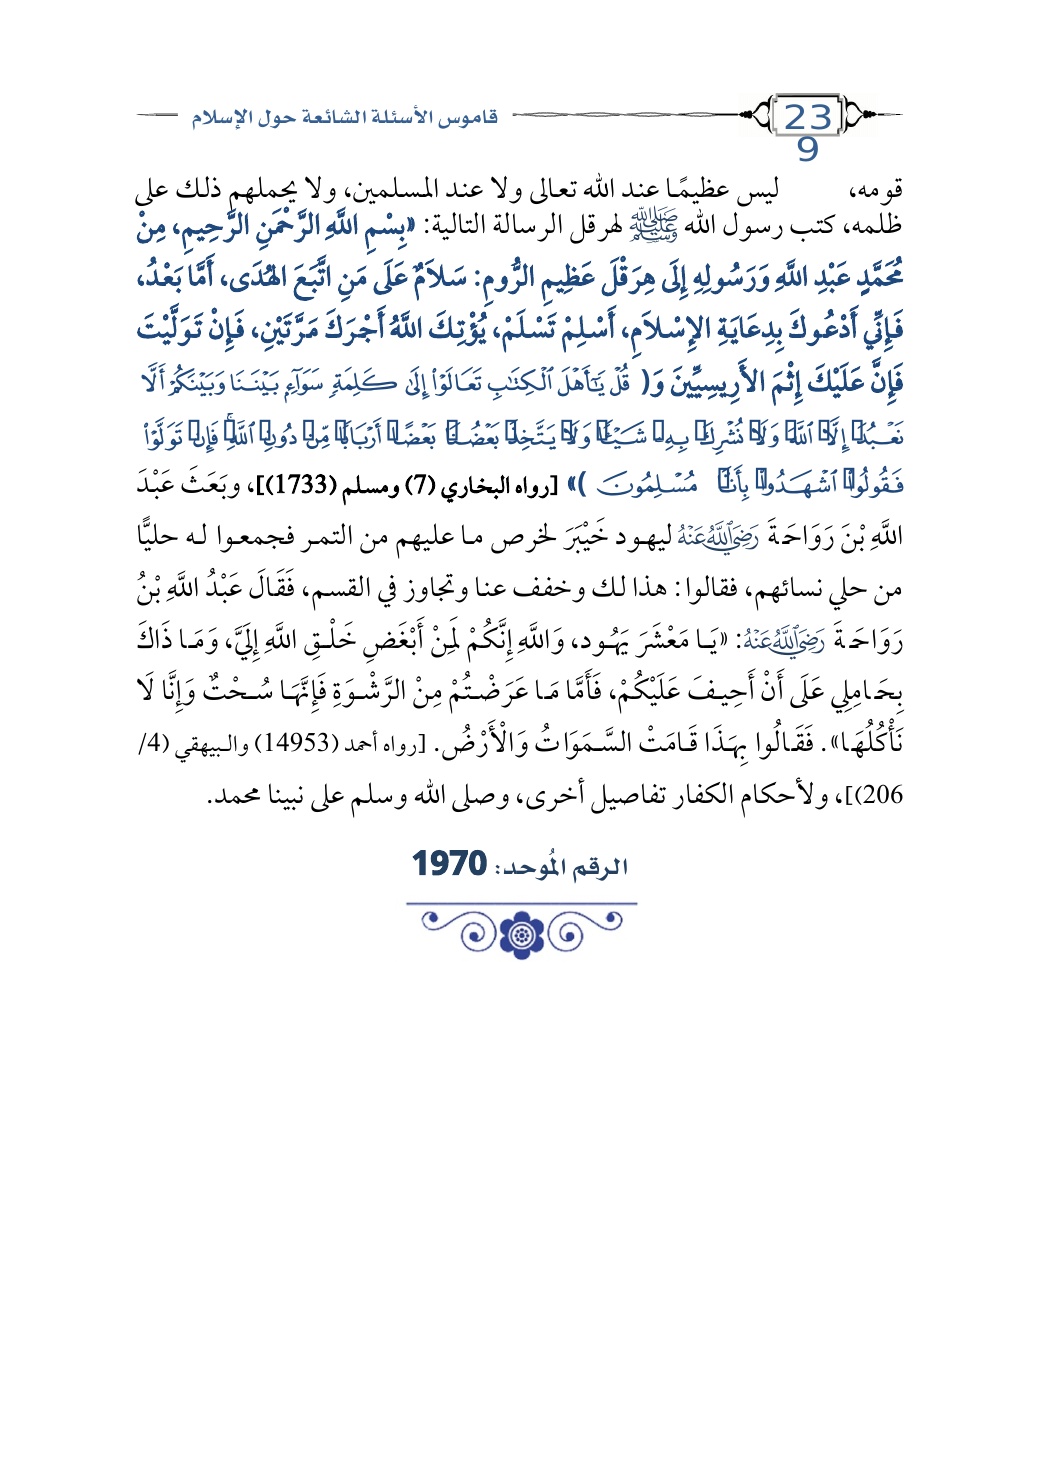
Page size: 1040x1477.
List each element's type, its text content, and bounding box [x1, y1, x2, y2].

subtitle الرقم المُوحد: 1970 [136, 842, 903, 893]
picture [396, 895, 644, 964]
picture [737, 93, 878, 137]
